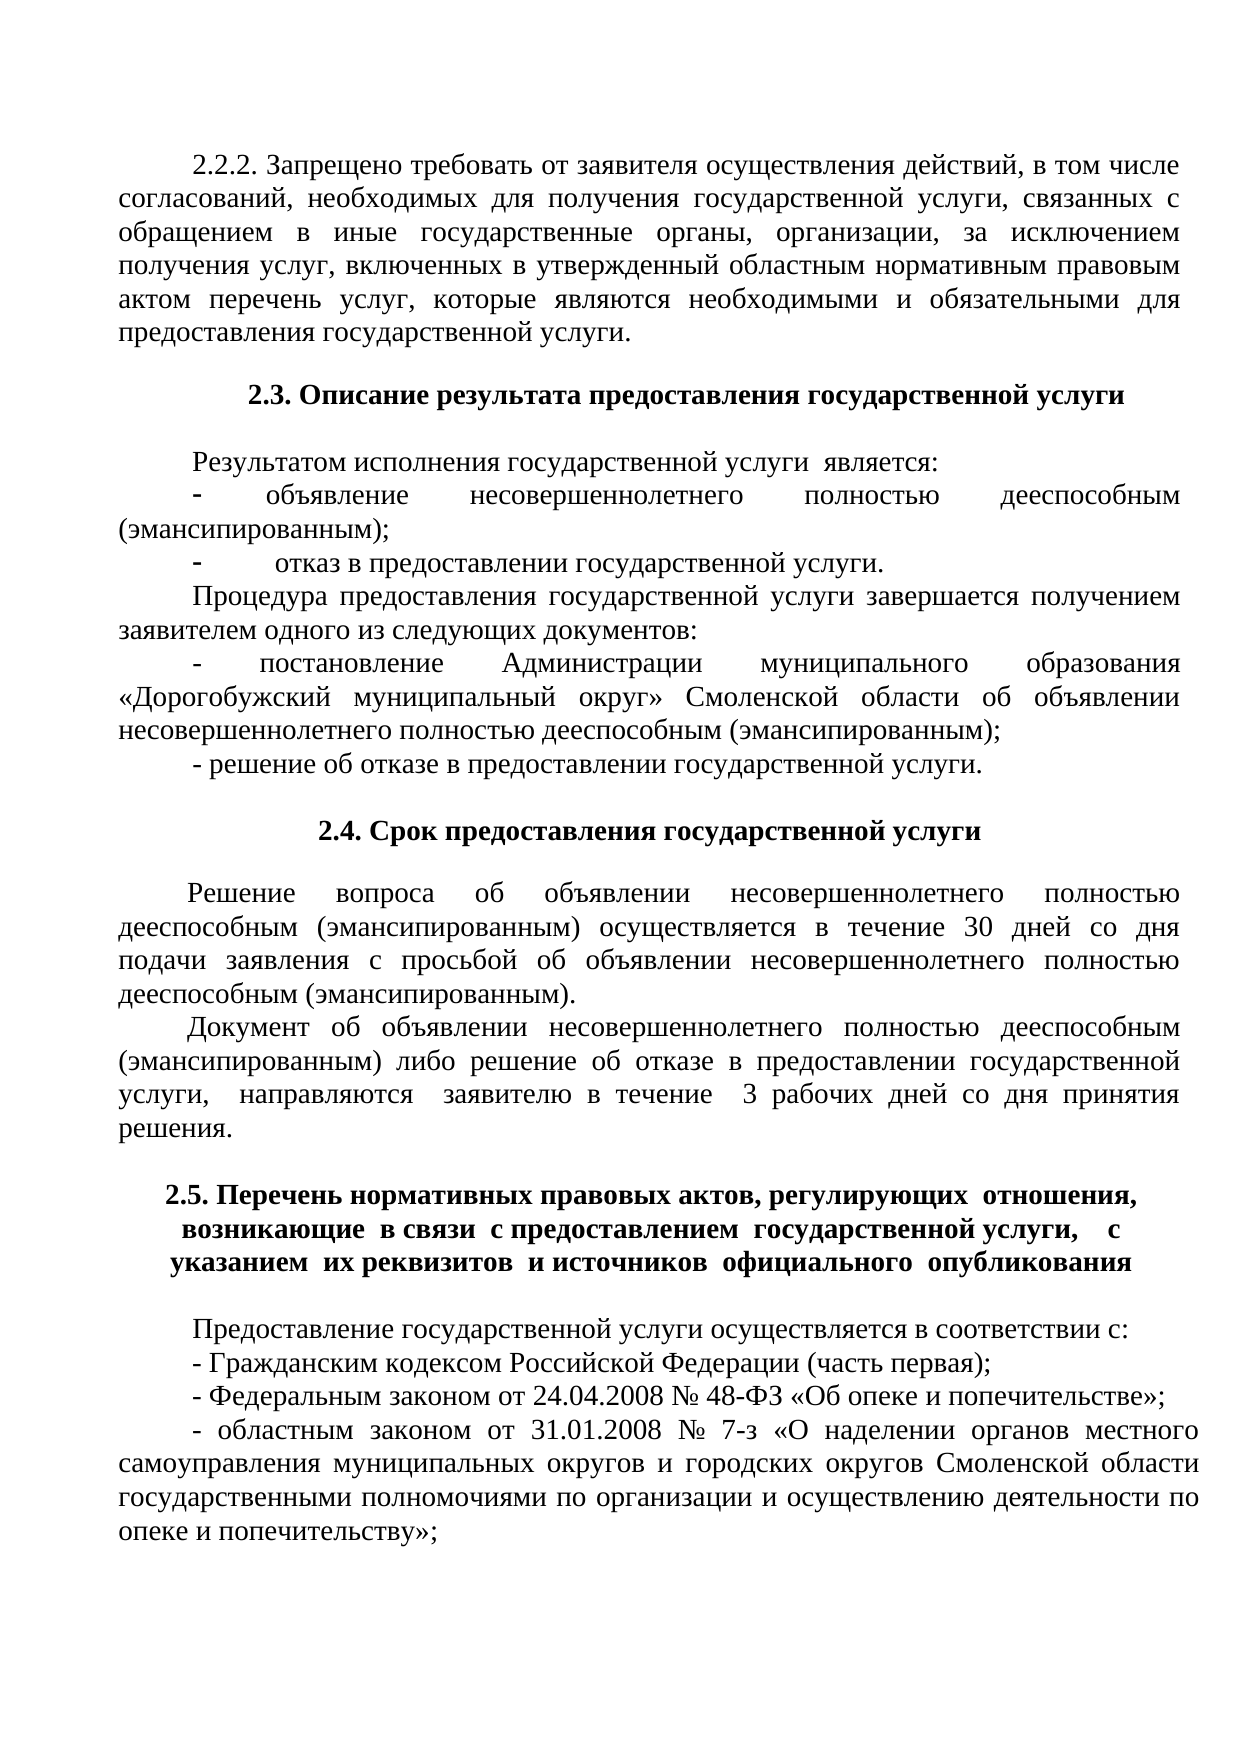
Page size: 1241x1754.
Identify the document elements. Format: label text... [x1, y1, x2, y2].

list отказ в предоставлении государственной услуги. [118, 545, 1181, 578]
text - областным законом от 31.01.2008 № 7-з «О наделении органов местного самоуправления муниципальных округов и городских округов Смоленской области государственными полномочиями по организации и осуществлению деятельности по опеке и попечительству»; [118, 1412, 1200, 1546]
text Процедура предоставления государственной услуги завершается получением заявителем одного из следующих документов: [118, 578, 1181, 645]
text - Федеральным законом от 24.04.2008 № 48-ФЗ «Об опеке и попечительстве»; [118, 1378, 1200, 1412]
text 2.5. Перечень нормативных правовых актов, регулирующих отношения, возникающие в связи с предоставлением государственной услуги, с указанием их реквизитов и источников официального опубликования [121, 1177, 1181, 1278]
text Решение вопроса об объявлении несовершеннолетнего полностью дееспособным (эмансипированным) осуществляется в течение 30 дней со дня подачи заявления с просьбой об объявлении несовершеннолетнего полностью дееспособным (эмансипированным). [118, 875, 1181, 1009]
text 2.2.2. Запрещено требовать от заявителя осуществления действий, в том числе согласований, необходимых для получения государственной услуги, связанных с обращением в иные государственные органы, организации, за исключением получения услуг, включенных в утвержденный областным нормативным правовым актом перечень услуг, которые являются необходимыми и обязательными для предоставления государственной услуги. [118, 147, 1181, 348]
text 2.3. Описание результата предоставления государственной услуги [118, 377, 1181, 410]
text - постановление Администрации муниципального образования «Дорогобужский муниципальный округ» Смоленской области об объявлении несовершеннолетнего полностью дееспособным (эмансипированным); [118, 645, 1181, 746]
text Результатом исполнения государственной услуги является: [118, 444, 1181, 477]
text - решение об отказе в предоставлении государственной услуги. [118, 746, 1181, 779]
text Документ об объявлении несовершеннолетнего полностью дееспособным (эмансипированным) либо решение об отказе в предоставлении государственной услуги, направляются заявителю в течение 3 рабочих дней со дня принятия решения. [118, 1009, 1181, 1144]
text - Гражданским кодексом Российской Федерации (часть первая); [118, 1345, 1200, 1378]
list объявление несовершеннолетнего полностью дееспособным (эмансипированным); [118, 477, 1181, 545]
text Предоставление государственной услуги осуществляется в соответствии с: [118, 1311, 1181, 1345]
text 2.4. Срок предоставления государственной услуги [118, 813, 1181, 847]
